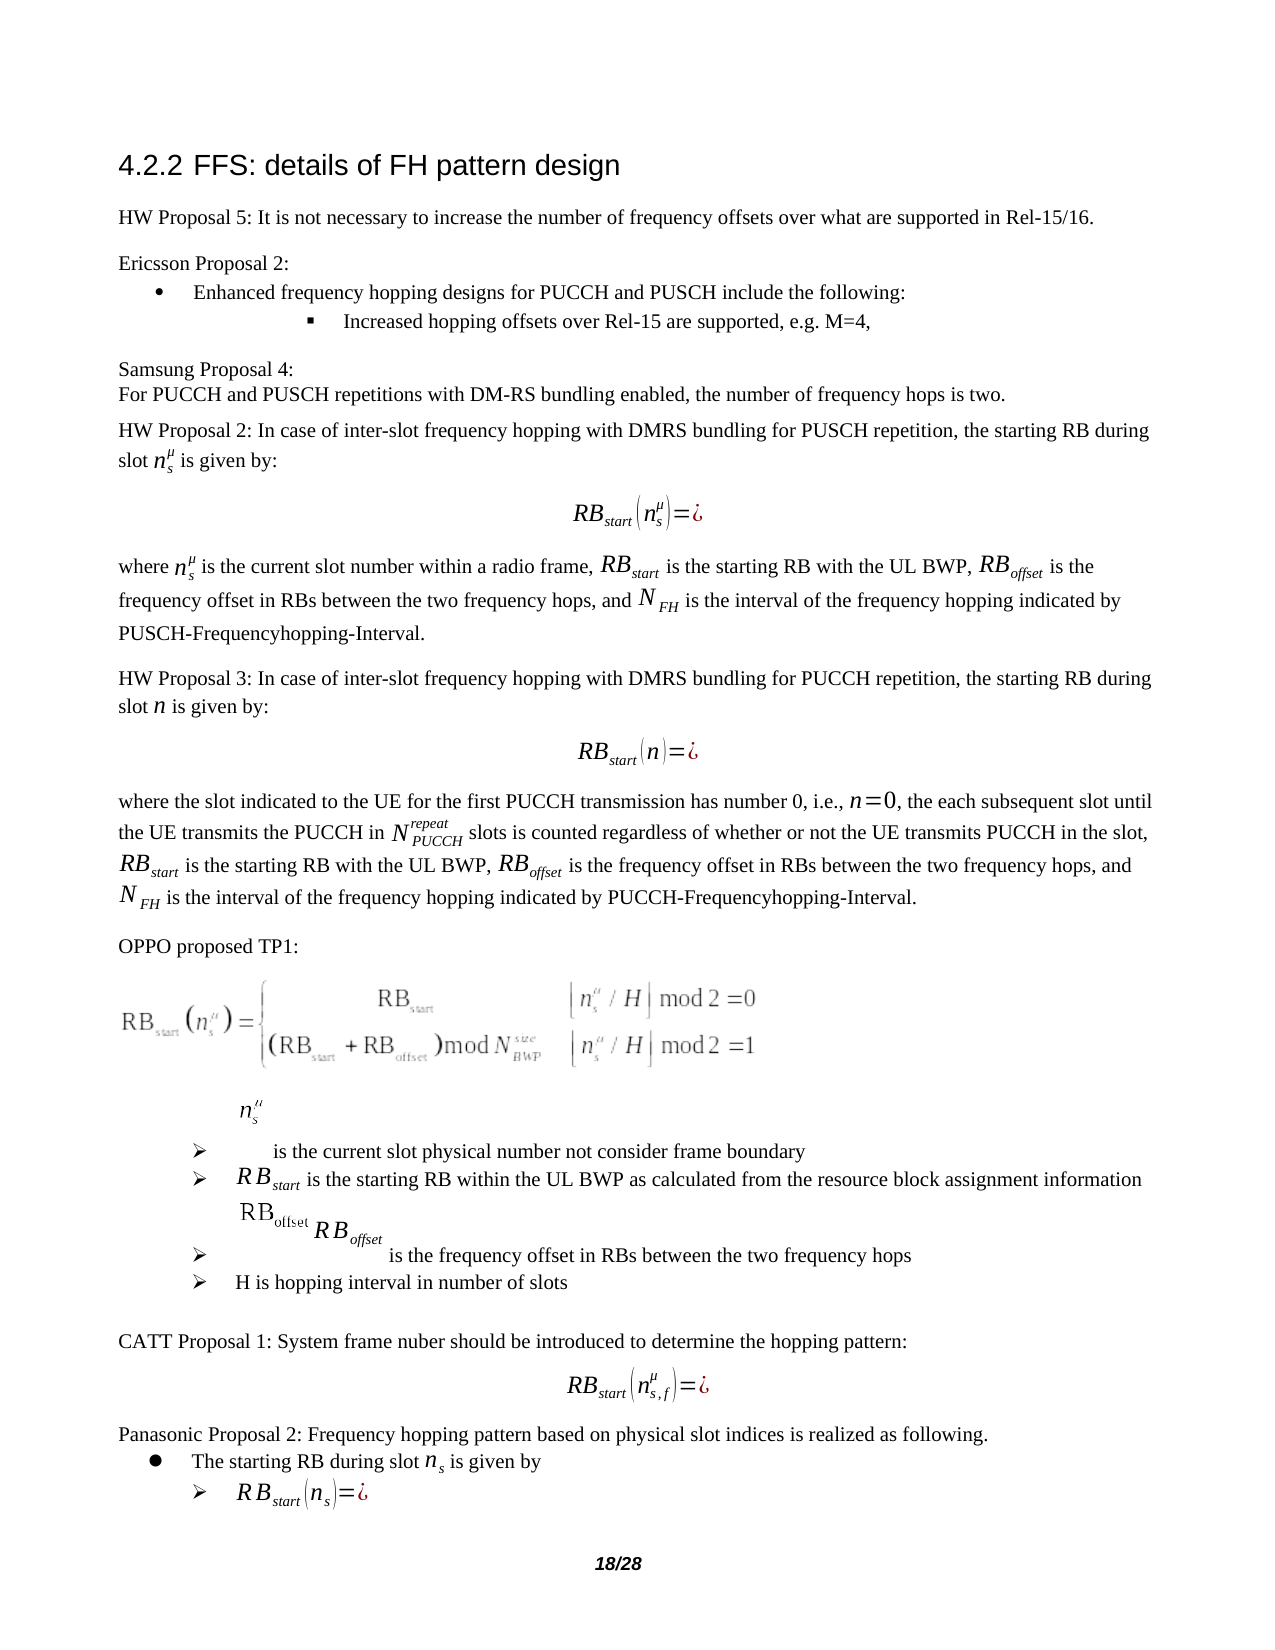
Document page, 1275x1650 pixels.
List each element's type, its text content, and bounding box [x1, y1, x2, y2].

text For PUCCH and PUSCH repetitions with DM-RS bundling enabled, the number of frequency hops is two. [118, 381, 1157, 406]
list is the starting RB within the UL BWP as calculated from the resource block assignment information [191, 1163, 1157, 1194]
text Panasonic Proposal 2: Frequency hopping pattern based on physical slot indices is realized as following. [118, 1416, 1157, 1446]
text CATT Proposal 1: System frame nuber should be introduced to determine the hopping pattern: [118, 1323, 1157, 1353]
text HW Proposal 3: In case of inter-slot frequency hopping with DMRS bundling for PUCCH repetition, the starting RB during slot is given by: [118, 661, 1157, 719]
text OPPO proposed TP1: [118, 929, 1157, 958]
list is the frequency offset in RBs between the two frequency hops [191, 1194, 1157, 1270]
list H is hopping interval in number of slots [191, 1270, 1157, 1294]
text HW Proposal 2: In case of inter-slot frequency hopping with DMRS bundling for PUSCH repetition, the starting RB during slot is given by: [118, 413, 1157, 477]
list Increased hopping offsets over Rel-15 are supported, e.g. M=4, [306, 304, 1157, 333]
list is the current slot physical number not consider frame boundary [191, 1090, 1157, 1163]
text Ericsson Proposal 2: [118, 246, 1157, 275]
text Samsung Proposal 4: [118, 357, 1157, 381]
text where the slot indicated to the UE for the first PUCCH transmission has number 0, i.e., , the each subsequent slot until the UE transmits the PUCCH in slots is counted regardless of whether or not the UE transmits PUCCH in the slot, is the starting RB with the UL BWP, is the frequency offset in RBs between the two frequency hops, and is the interval of the frequency hopping indicated by PUCCH-Frequencyhopping-Interval. [118, 786, 1157, 912]
text HW Proposal 5: It is not necessary to increase the number of frequency offsets over what are supported in Rel-15/16. [118, 200, 1157, 229]
list Enhanced frequency hopping designs for PUCCH and PUSCH include the following: [156, 275, 1157, 304]
text where is the current slot number within a radio frame, is the starting RB with the UL BWP, is the frequency offset in RBs between the two frequency hops, and is the interval of the frequency hopping indicated by PUSCH-Frequencyhopping-Interval. [118, 549, 1157, 644]
subtitle FFS: details of FH pattern design [118, 148, 1157, 181]
list The starting RB during slot is given by [148, 1446, 1157, 1477]
